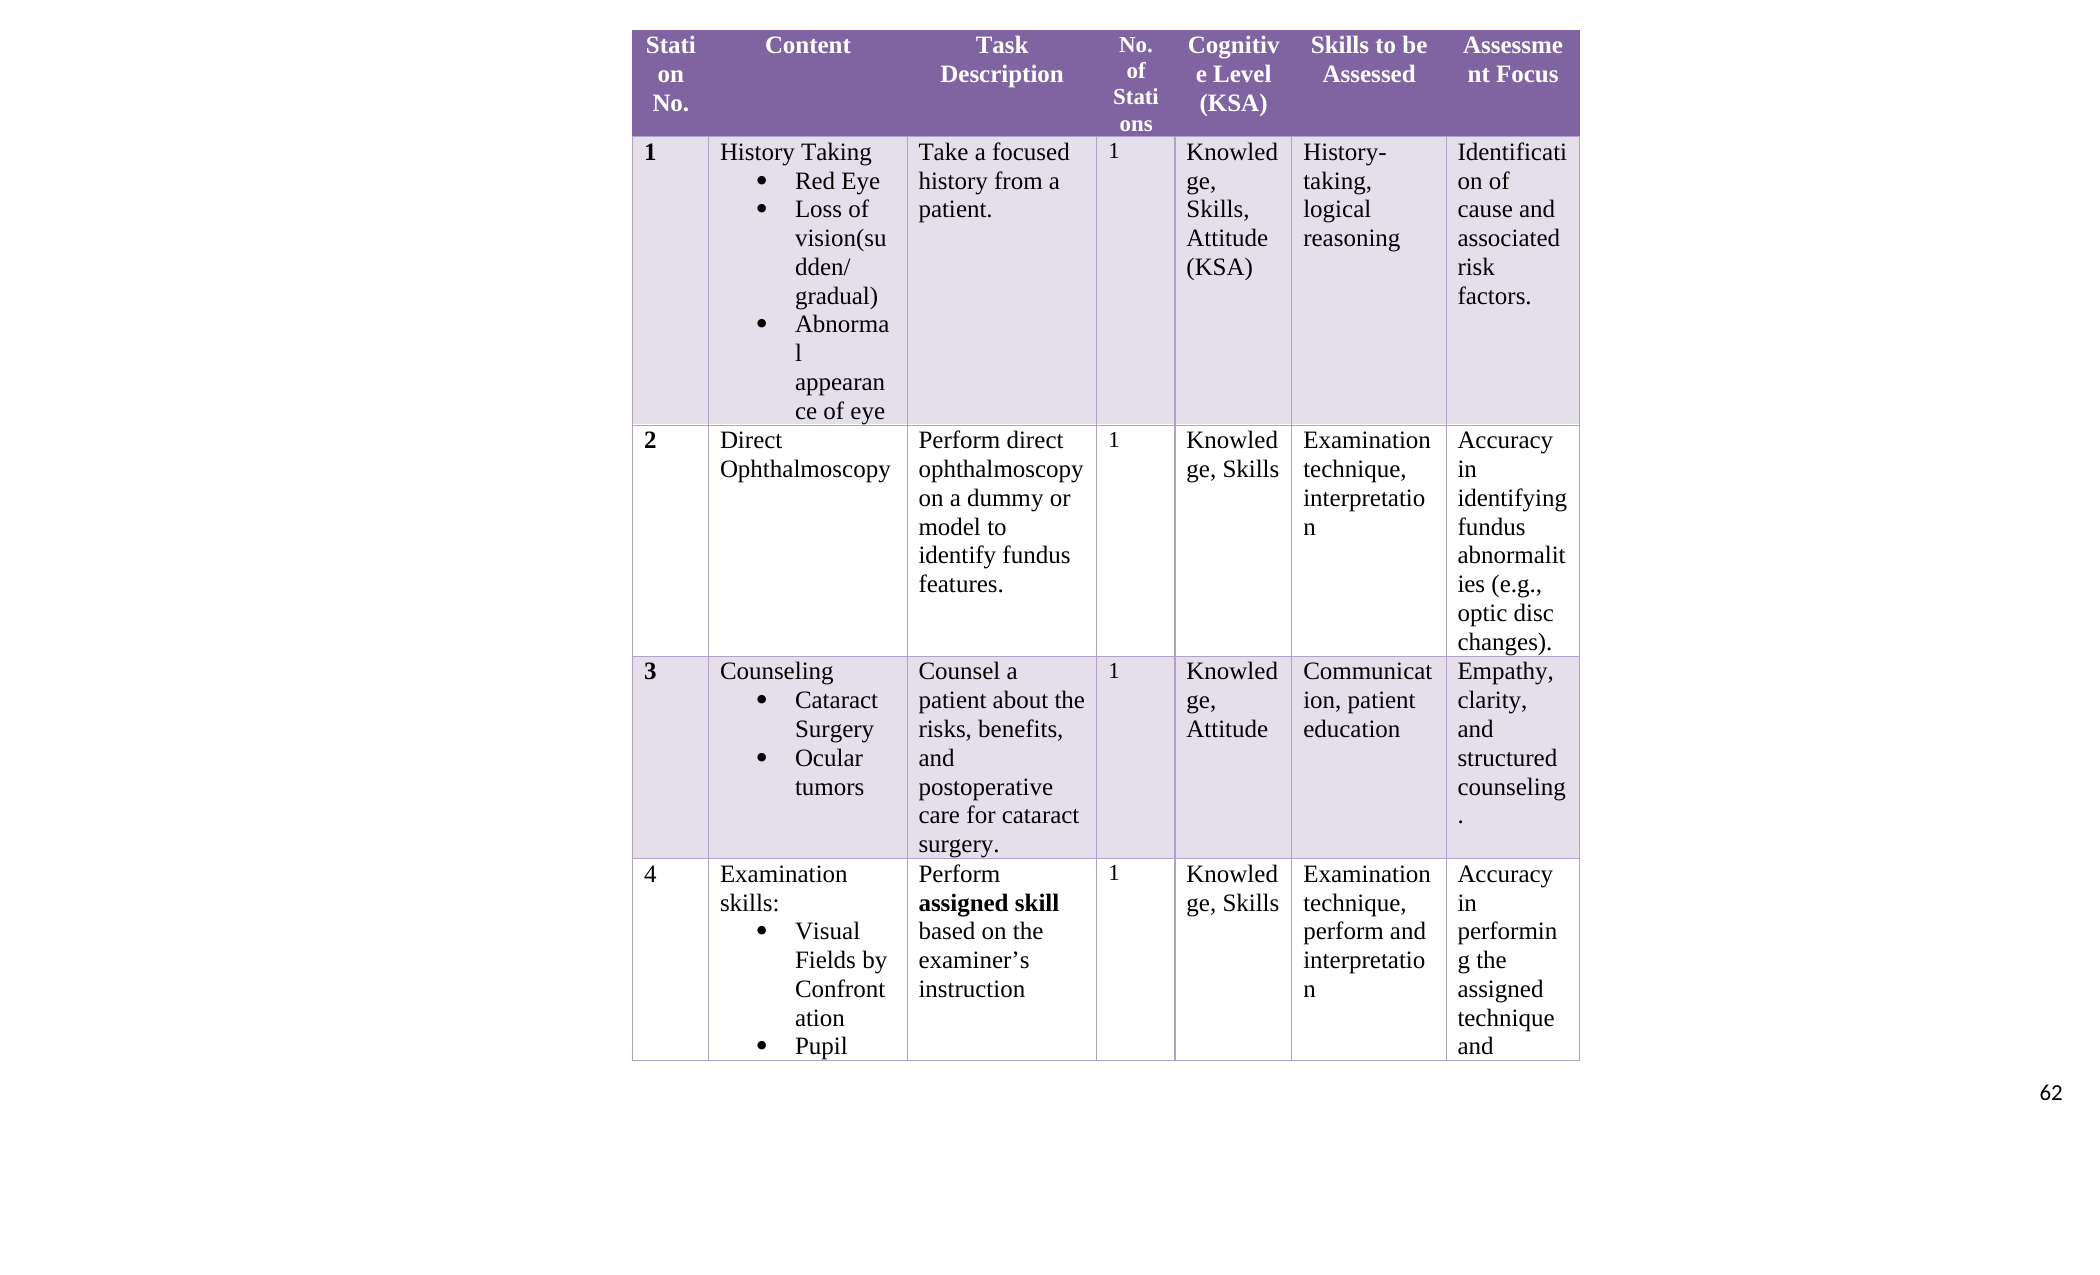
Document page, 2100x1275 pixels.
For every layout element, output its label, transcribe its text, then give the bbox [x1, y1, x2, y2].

table_cell 4 [633, 859, 708, 1060]
table_cell Knowledge, Skills [1176, 859, 1291, 1060]
table_cell 1 [1097, 657, 1174, 858]
table_cell History-taking, logical reasoning [1292, 137, 1446, 424]
table_cell Perform direct ophthalmoscopy on a dummy or model to identify fundus features. [908, 426, 1096, 656]
table_cell 3 [633, 657, 708, 858]
table_cell Knowledge, Skills [1176, 426, 1291, 656]
table_cell Identification of cause and associated risk factors. [1447, 137, 1579, 424]
table_cell 1 [1097, 426, 1174, 656]
table_header Skills to be Assessed [1292, 31, 1446, 136]
table_cell Counseling Cataract Surgery Ocular tumors [709, 657, 907, 858]
table_cell Knowledge, Skills, Attitude (KSA) [1176, 137, 1291, 424]
table_cell Counsel a patient about the risks, benefits, and postoperative care for cataract surgery. [908, 657, 1096, 858]
table_header No. of Stations [1097, 31, 1174, 136]
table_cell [1447, 859, 1579, 1060]
table_cell Direct Ophthalmoscopy [709, 426, 907, 656]
table_cell 1 [1097, 859, 1174, 1060]
table_header Station No. [633, 31, 708, 136]
table_header Content [709, 31, 907, 136]
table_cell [1292, 859, 1446, 1060]
table_cell 1 [633, 137, 708, 424]
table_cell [709, 859, 907, 1060]
table_cell Knowledge, Attitude [1176, 657, 1291, 858]
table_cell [908, 859, 1096, 1060]
table_cell Communication, patient education [1292, 657, 1446, 858]
table_cell 2 [633, 426, 708, 656]
table_cell 1 [1097, 137, 1174, 424]
table_header Assessment Focus [1447, 31, 1579, 136]
table_header Cognitive Level (KSA) [1176, 31, 1291, 136]
table_header Task Description [908, 31, 1096, 136]
table_cell Empathy, clarity, and structured counseling. [1447, 657, 1579, 858]
table_cell History Taking Red Eye Loss of vision(sudden/ gradual) Abnormal appearance of eye [709, 137, 907, 424]
table_cell Examination technique, interpretation [1292, 426, 1446, 656]
table_cell Take a focused history from a patient. [908, 137, 1096, 424]
table_cell Accuracy in identifying fundus abnormalities (e.g., optic disc changes). [1447, 426, 1579, 656]
